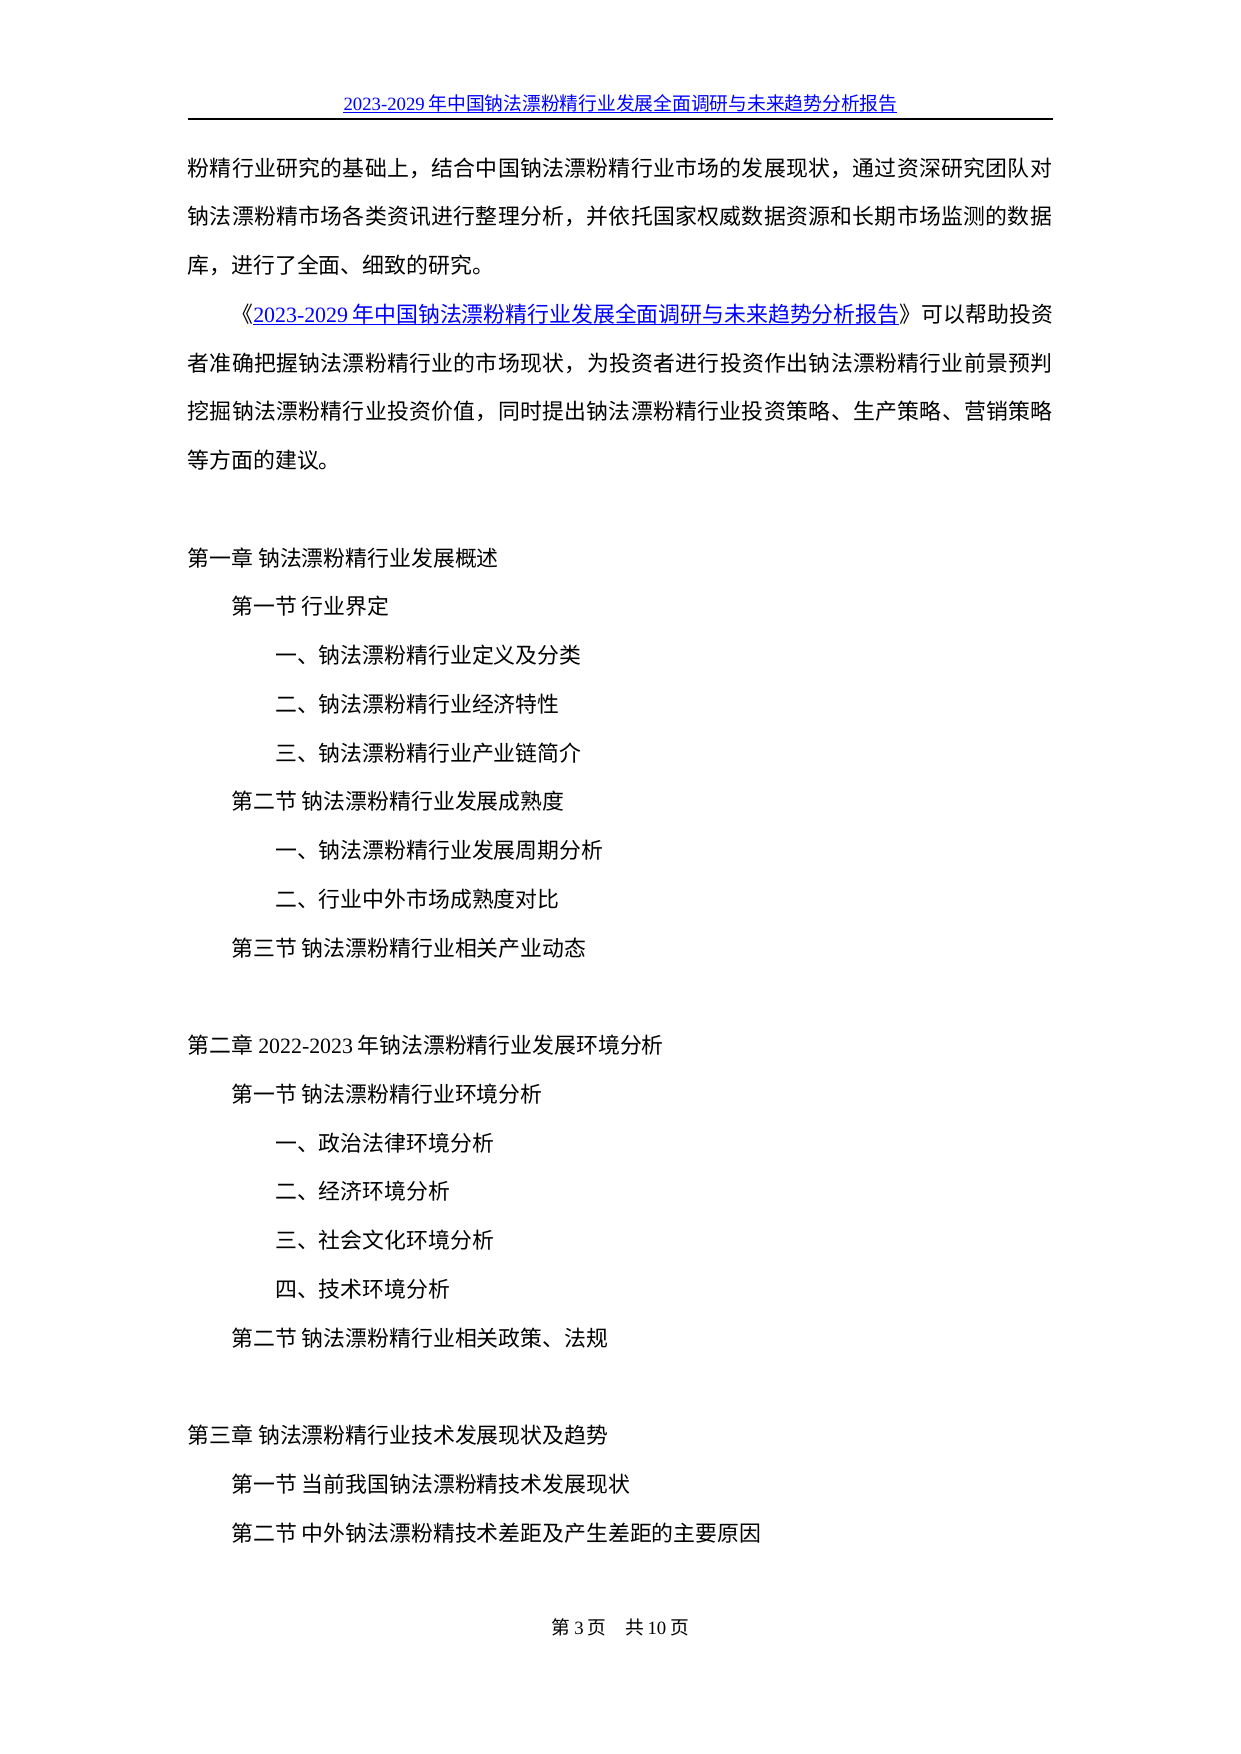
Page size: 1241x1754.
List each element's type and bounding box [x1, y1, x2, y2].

text [187, 150, 1053, 1548]
